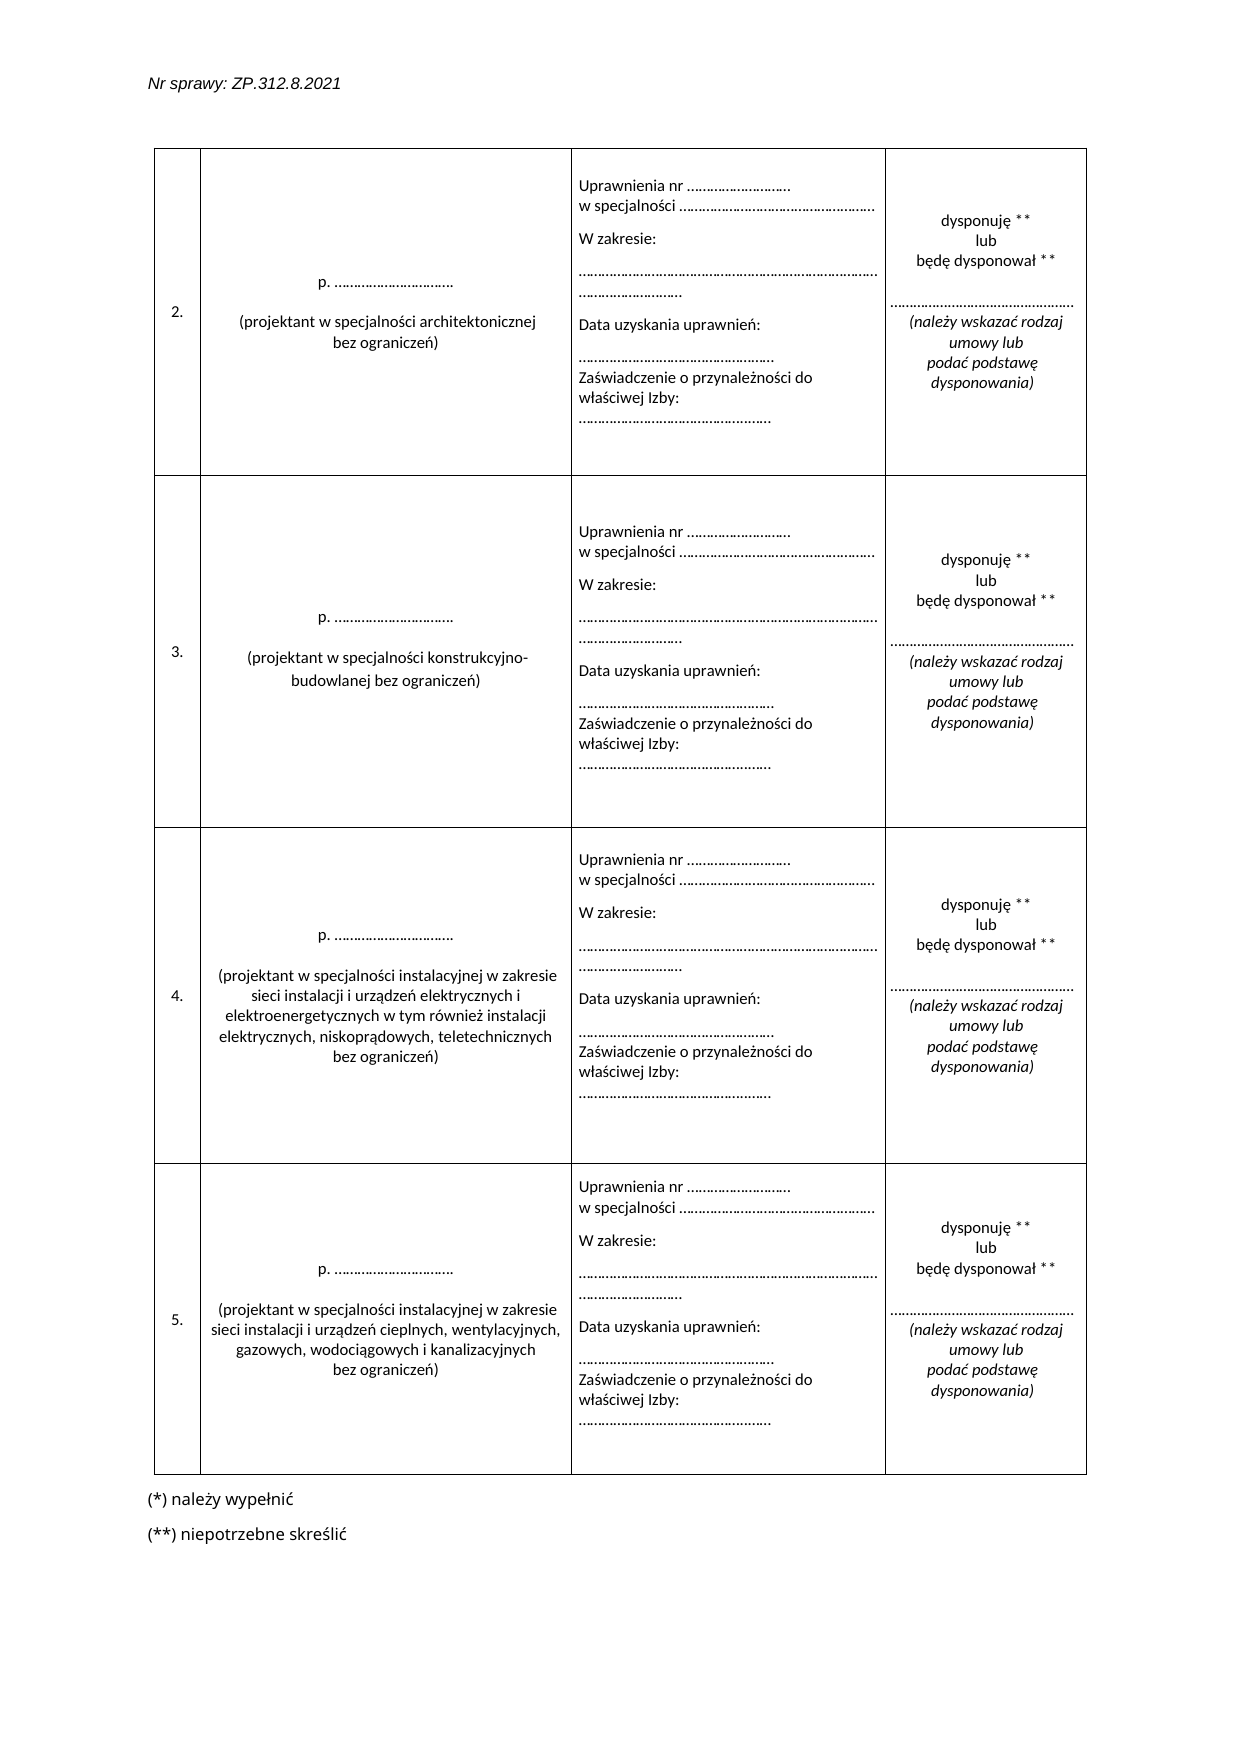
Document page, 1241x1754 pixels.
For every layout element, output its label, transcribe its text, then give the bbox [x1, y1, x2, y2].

table_cell 4. [155, 828, 200, 1163]
table_cell p. …………………………. (projektant w specjalności konstrukcyjno-budowlanej bez ograniczeń) [201, 476, 571, 827]
text (*) należy wypełnić [148, 1487, 1093, 1510]
table_cell dysponuję ** lub będę dysponował ** ………………………………………… (należy wskazać rodzaj umowy lub podać podstawę dysponowania) [886, 828, 1086, 1163]
table_cell Uprawnienia nr ……………………… w specjalności …………………………………………… W zakresie: …………………………………………………………………………………………… Data uzyskania uprawnień: …………………………………………… Zaświadczenie o przynależności do właściwej Izby: ……………………………………..…… [572, 1164, 885, 1474]
table_cell p. …………………………. (projektant w specjalności instalacyjnej w zakresie sieci instalacji i urządzeń cieplnych, wentylacyjnych, gazowych, wodociągowych i kanalizacyjnych bez ograniczeń) [201, 1164, 571, 1474]
table_cell p. …………………………. (projektant w specjalności instalacyjnej w zakresie sieci instalacji i urządzeń elektrycznych i elektroenergetycznych w tym również instalacji elektrycznych, niskoprądowych, teletechnicznych bez ograniczeń) [201, 828, 571, 1163]
table_cell Uprawnienia nr ……………………… w specjalności …………………………………………… W zakresie: …………………………………………………………………………………………… Data uzyskania uprawnień: …………………………………………… Zaświadczenie o przynależności do właściwej Izby: ……………………………………..…… [572, 149, 885, 474]
table_cell 5. [155, 1164, 200, 1474]
table_cell dysponuję ** lub będę dysponował ** ………………………………………… (należy wskazać rodzaj umowy lub podać podstawę dysponowania) [886, 476, 1086, 827]
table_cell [886, 149, 1086, 474]
table_cell p. …………………………. (projektant w specjalności architektonicznej bez ograniczeń) [201, 149, 571, 474]
table_cell 3. [155, 476, 200, 827]
table_cell Uprawnienia nr ……………………… w specjalności …………………………………………… W zakresie: …………………………………………………………………………………………… Data uzyskania uprawnień: …………………………………………… Zaświadczenie o przynależności do właściwej Izby: ……………………………………..…… [572, 476, 885, 827]
table_cell 2. [155, 149, 200, 474]
table_cell Uprawnienia nr ……………………… w specjalności …………………………………………… W zakresie: …………………………………………………………………………………………… Data uzyskania uprawnień: …………………………………………… Zaświadczenie o przynależności do właściwej Izby: ……………………………………..…… [572, 828, 885, 1163]
text (**) niepotrzebne skreślić [148, 1523, 1093, 1545]
table_cell dysponuję ** lub będę dysponował ** ………………………………………… (należy wskazać rodzaj umowy lub podać podstawę dysponowania) [886, 1164, 1086, 1474]
